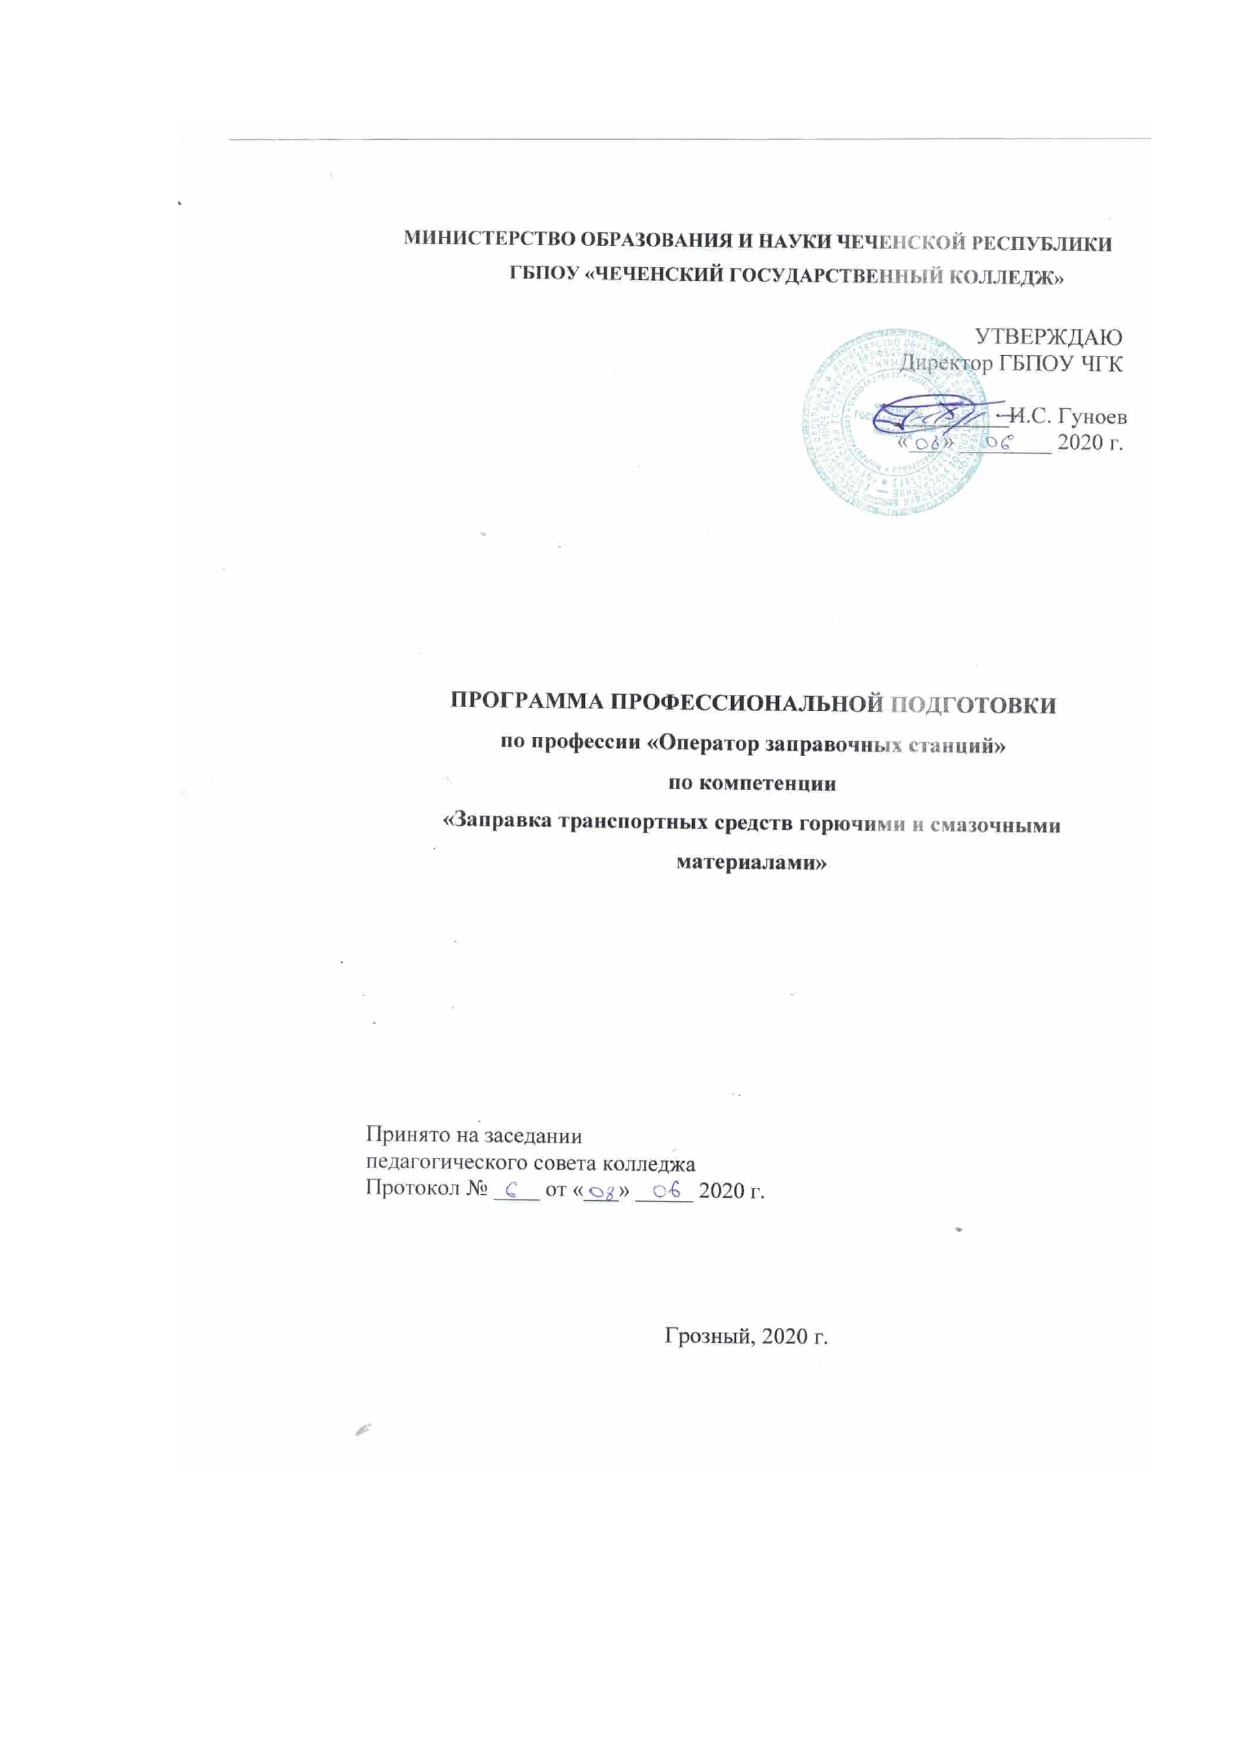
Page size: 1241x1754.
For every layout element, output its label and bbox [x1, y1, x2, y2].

picture [177, 118, 1152, 1470]
